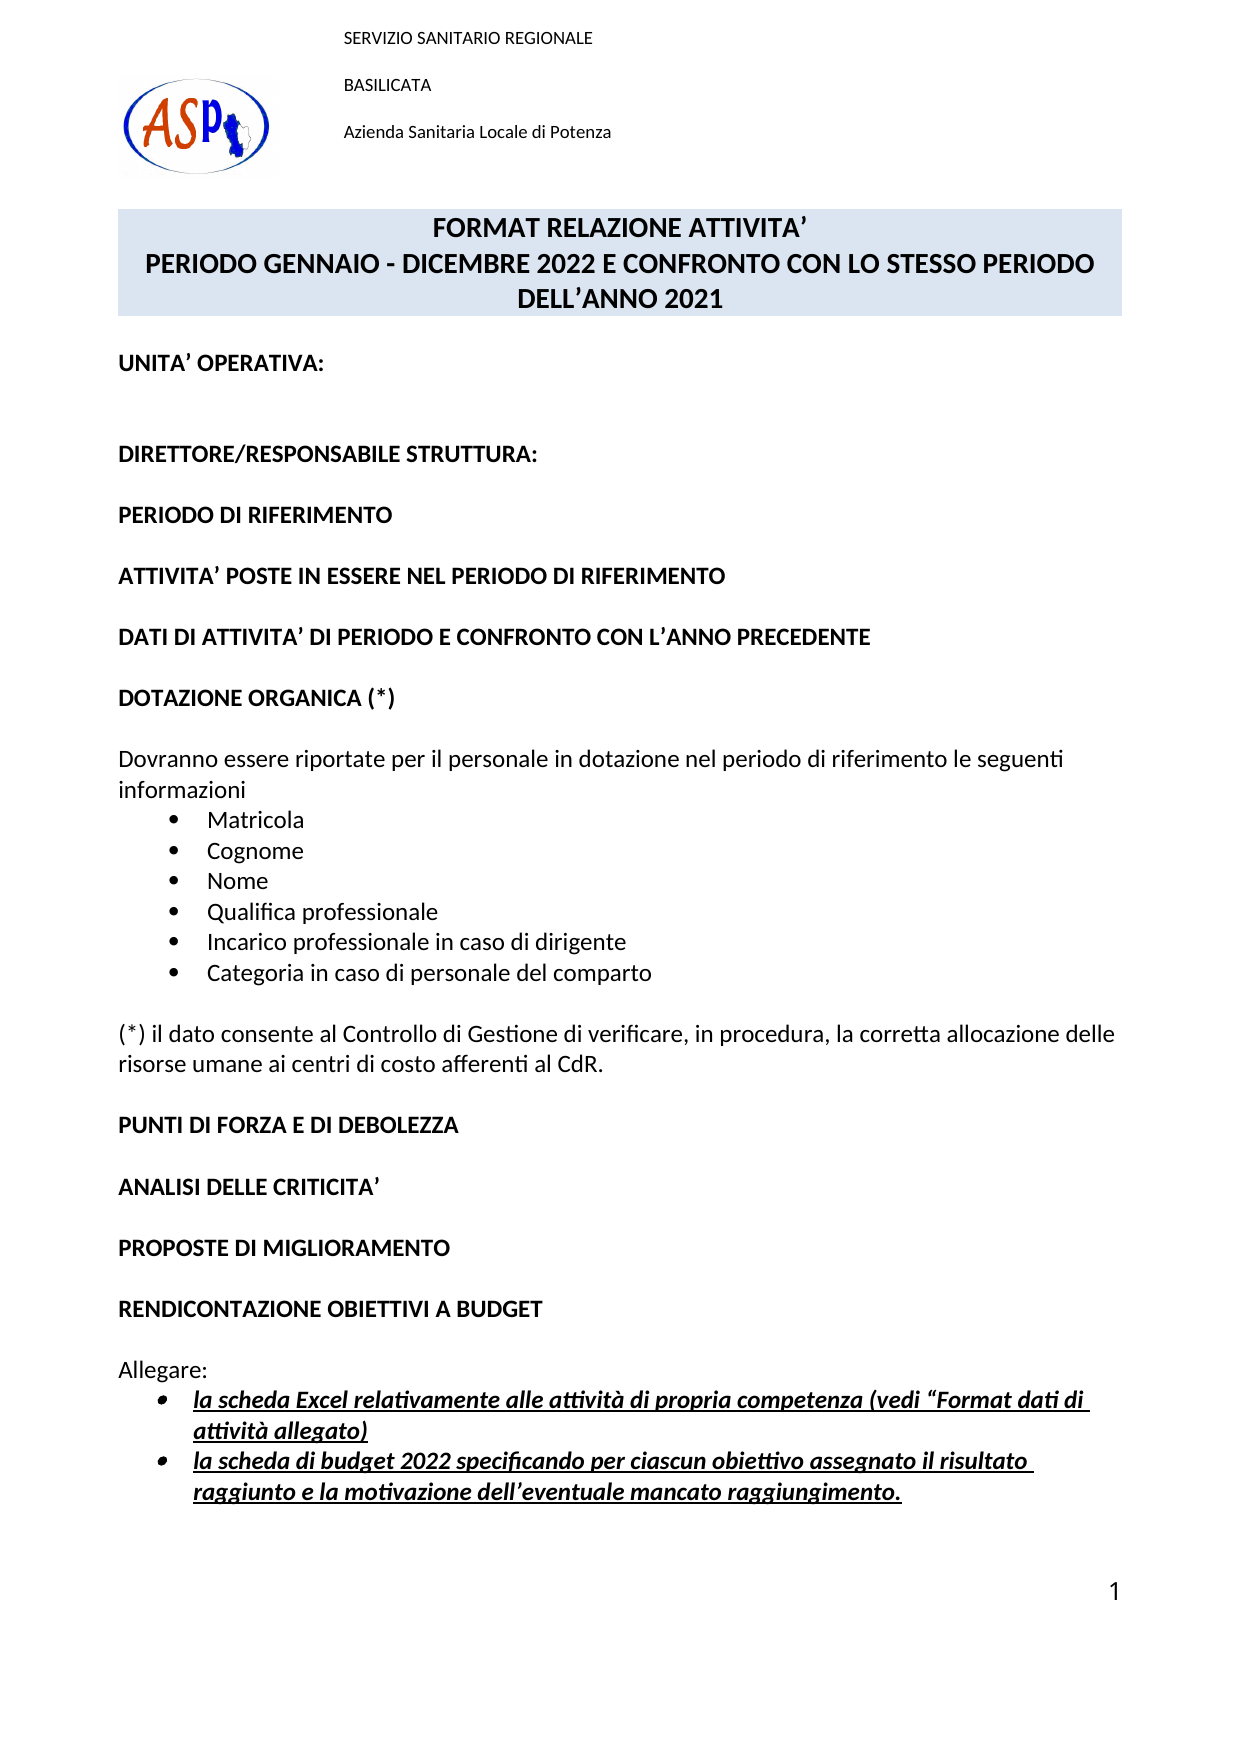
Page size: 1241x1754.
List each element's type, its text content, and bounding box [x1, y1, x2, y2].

text Allegare: [118, 1354, 1122, 1384]
text PERIODO GENNAIO - DICEMBRE 2022 E CONFRONTO CON LO STESSO PERIODO DELL’ANNO 2021 [118, 245, 1122, 316]
list la scheda di budget 2022 specificando per ciascun obiettivo assegnato il risultato raggiunto e la motivazione dell’eventuale mancato raggiungimento. [156, 1445, 1122, 1506]
list Qualifica professionale [169, 896, 1122, 927]
text FORMAT RELAZIONE ATTIVITA’ [118, 209, 1122, 245]
text Dovranno essere riportate per il personale in dotazione nel periodo di riferimento le seguenti informazioni [118, 743, 1122, 804]
text PERIODO DI RIFERIMENTO [118, 499, 1122, 530]
text (*) il dato consente al Controllo di Gestione di verificare, in procedura, la corretta allocazione delle risorse umane ai centri di costo afferenti al CdR. [118, 1018, 1122, 1079]
text PROPOSTE DI MIGLIORAMENTO [118, 1232, 1122, 1262]
list Cognome [169, 835, 1122, 866]
text UNITA’ OPERATIVA: [118, 347, 1122, 377]
text DATI DI ATTIVITA’ DI PERIODO E CONFRONTO CON L’ANNO PRECEDENTE [118, 621, 1122, 652]
list Nome [169, 866, 1122, 896]
list Incarico professionale in caso di dirigente [169, 927, 1122, 957]
text DOTAZIONE ORGANICA (*) [118, 682, 1122, 713]
text ATTIVITA’ POSTE IN ESSERE NEL PERIODO DI RIFERIMENTO [118, 560, 1122, 591]
list la scheda Excel relativamente alle attività di propria competenza (vedi “Format dati di attività allegato) [156, 1384, 1122, 1445]
list Matricola [169, 804, 1122, 835]
picture [118, 75, 278, 179]
text DIRETTORE/RESPONSABILE STRUTTURA: [118, 438, 1122, 469]
text RENDICONTAZIONE OBIETTIVI A BUDGET [118, 1293, 1122, 1323]
text ANALISI DELLE CRITICITA’ [118, 1171, 1122, 1201]
text PUNTI DI FORZA E DI DEBOLEZZA [118, 1110, 1122, 1140]
list Categoria in caso di personale del comparto [169, 957, 1122, 988]
